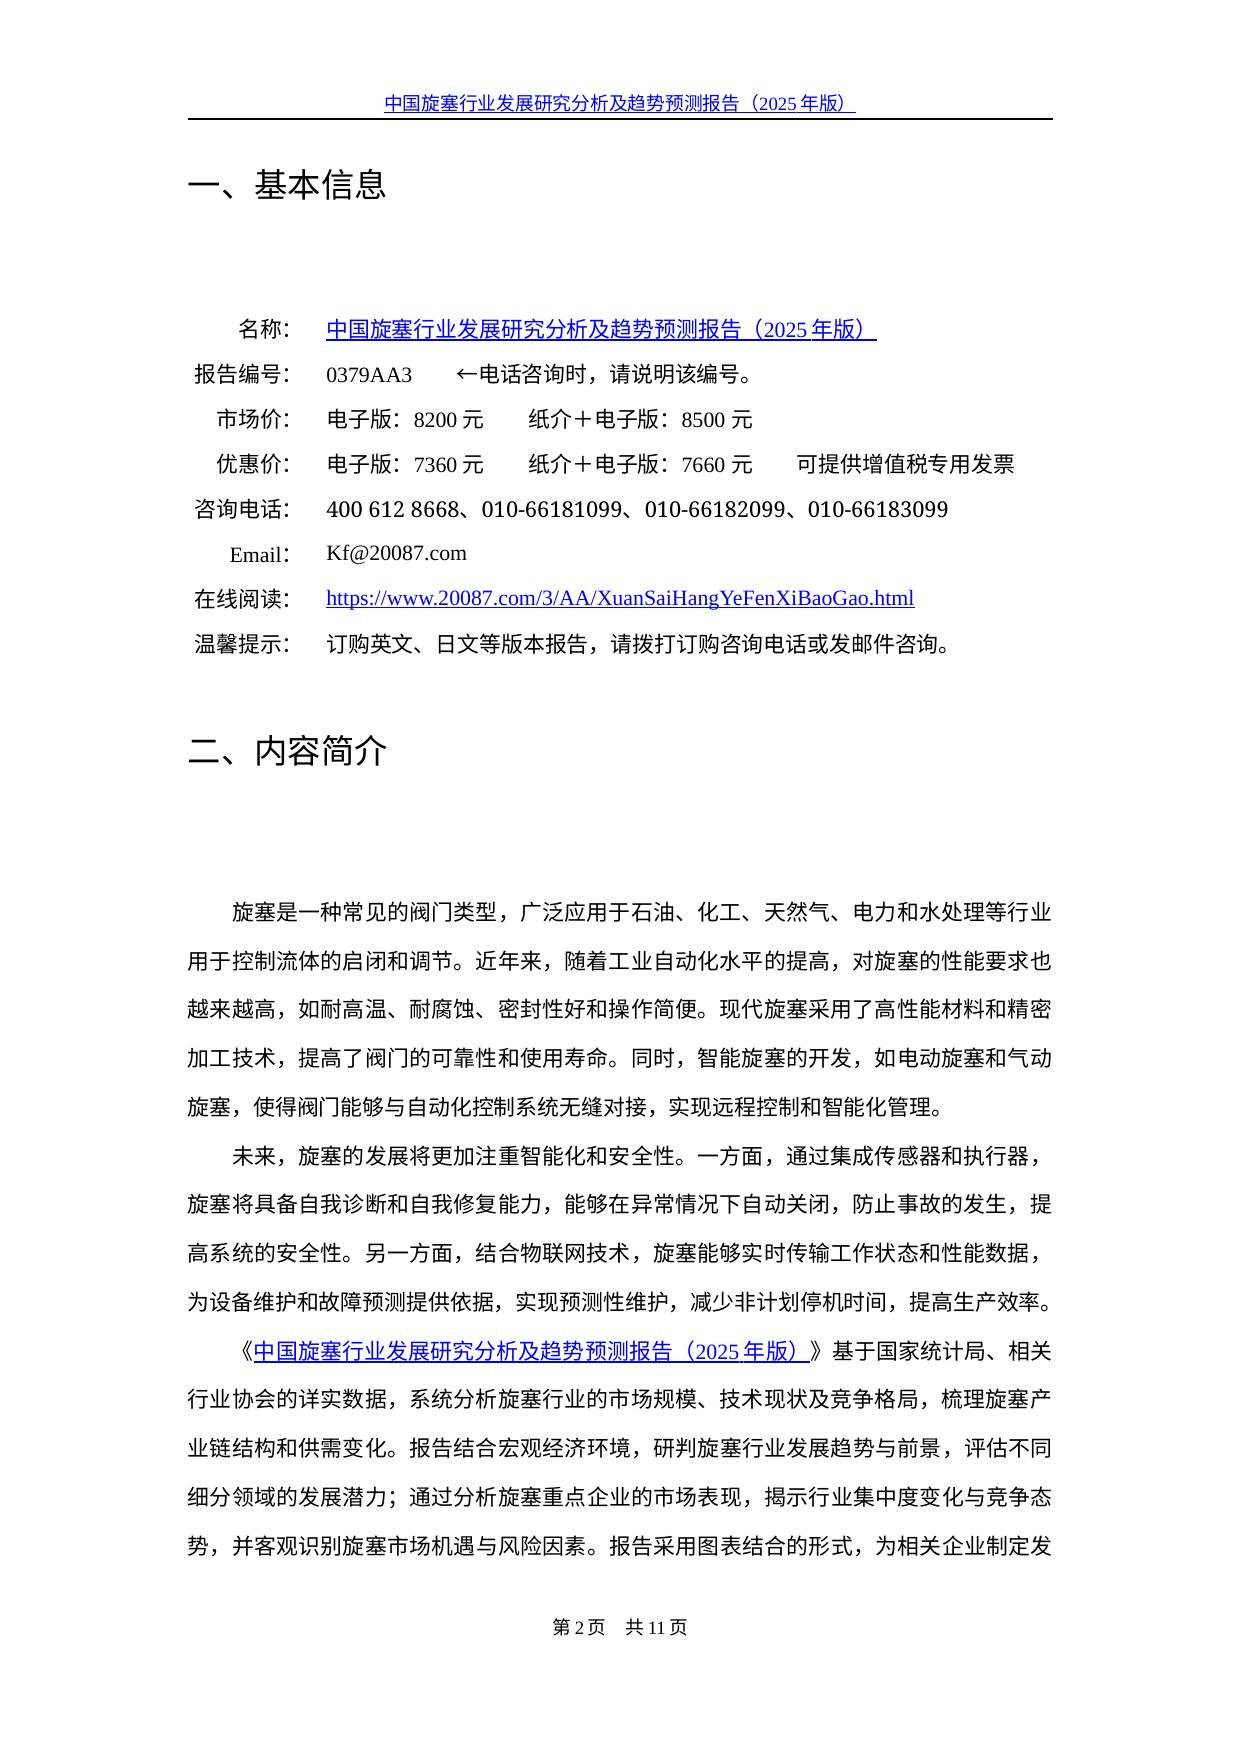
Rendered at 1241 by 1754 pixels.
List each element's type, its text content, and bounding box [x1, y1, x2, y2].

table_cell [315, 582, 1073, 627]
table_cell 咨询电话： [167, 492, 315, 537]
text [187, 894, 1053, 1561]
table_header 中国旋塞行业发展研究分析及趋势预测报告（2025年版） [315, 312, 1073, 357]
table_cell 温馨提示： [167, 627, 315, 672]
table_cell Kf@20087.com [315, 537, 1073, 582]
table_cell 订购英文、日文等版本报告，请拨打订购咨询电话或发邮件咨询。 [315, 627, 1073, 672]
table_header 名称： [167, 312, 315, 357]
title 一、基本信息 [187, 150, 1053, 215]
table_cell 在线阅读： [167, 582, 315, 627]
table_cell 电子版：8200 元 纸介＋电子版：8500 元 [315, 402, 1073, 447]
table_cell Email： [167, 537, 315, 582]
table_cell 0379AA3 ←电话咨询时，请说明该编号。 [315, 357, 1073, 402]
table_cell 400 612 8668、010-66181099、010-66182099、010-66183099 [315, 492, 1073, 537]
table_cell 市场价： [167, 402, 315, 447]
table_cell 优惠价： [167, 447, 315, 492]
table_cell 电子版：7360 元 纸介＋电子版：7660 元 可提供增值税专用发票 [315, 447, 1073, 492]
title 二、内容简介 [187, 717, 1053, 782]
table_cell 报告编号： [167, 357, 315, 402]
